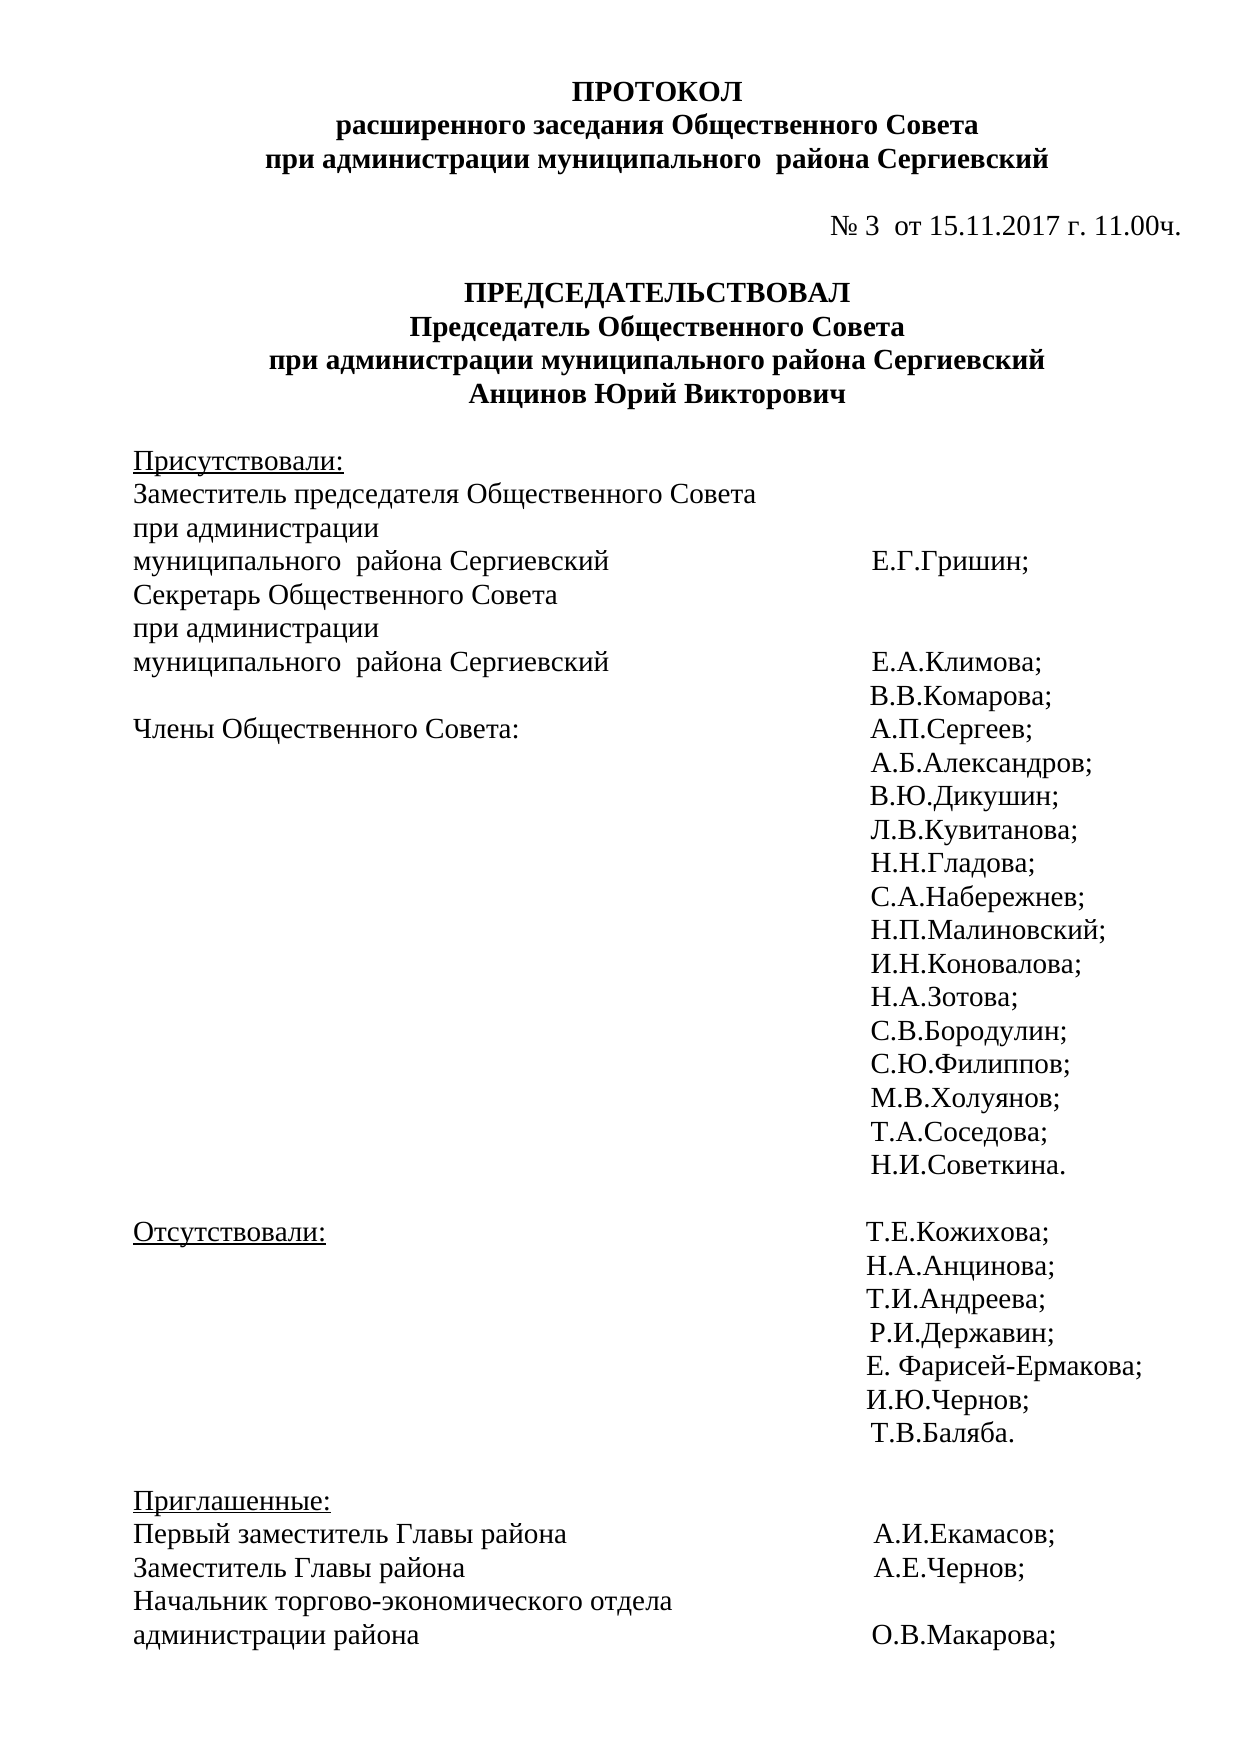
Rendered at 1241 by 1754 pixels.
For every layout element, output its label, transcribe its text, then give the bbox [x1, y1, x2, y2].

text Заместитель Главы района А.Е.Чернов; [133, 1550, 1181, 1583]
text Т.И.Андреева; [133, 1281, 1181, 1315]
text Л.В.Кувитанова; [870, 812, 1181, 845]
text Председатель Общественного Совета [133, 309, 1181, 342]
text С.Ю.Филиппов; [870, 1047, 1181, 1080]
text М.В.Холуянов; [870, 1080, 1181, 1114]
text Т.В.Баляба. [856, 1416, 1181, 1449]
text Н.А.Зотова; [870, 979, 1181, 1013]
text при администрации муниципального района Сергиевский [133, 342, 1181, 376]
text Анцинов Юрий Викторович [133, 376, 1181, 409]
text Приглашенные: [133, 1483, 1181, 1516]
text при администрации [133, 611, 1181, 644]
text Е. Фарисей-Ермакова; [133, 1348, 1181, 1382]
text Члены Общественного Совета: А.П.Сергеев; [133, 711, 1181, 745]
text Отсутствовали: Т.Е.Кожихова; [133, 1214, 1181, 1248]
text муниципального района Сергиевский Е.Г.Гришин; [133, 543, 1181, 577]
text администрации района О.В.Макарова; [133, 1617, 1181, 1650]
text Н.А.Анцинова; [133, 1248, 1181, 1281]
text ПРОТОКОЛ [133, 74, 1181, 107]
text И.Н.Коновалова; [870, 946, 1181, 979]
text С.А.Набережнев; [870, 879, 1181, 912]
text Первый заместитель Главы района А.И.Екамасов; [133, 1516, 1181, 1550]
text А.Б.Александров; [870, 745, 1181, 778]
text И.Ю.Чернов; [133, 1382, 1181, 1416]
text Присутствовали: [133, 443, 1181, 476]
text при администрации [133, 510, 1181, 543]
text расширенного заседания Общественного Совета [133, 107, 1181, 141]
text № 3 от 15.11.2017 г. 11.00ч. [133, 208, 1181, 242]
text Заместитель председателя Общественного Совета [133, 476, 1181, 510]
text Начальник торгово-экономического отдела [133, 1583, 1181, 1617]
text Н.П.Малиновский; [870, 912, 1181, 946]
text Секретарь Общественного Совета [133, 577, 1181, 611]
text ПРЕДСЕДАТЕЛЬСТВОВАЛ [133, 275, 1181, 309]
text Н.Н.Гладова; [870, 845, 1181, 879]
text В.В.Комарова; [133, 678, 1181, 711]
text муниципального района Сергиевский Е.А.Климова; [133, 644, 1181, 678]
text при администрации муниципального района Сергиевский [133, 141, 1181, 174]
text Т.А.Соседова; [870, 1114, 1181, 1147]
text Р.И.Державин; [133, 1315, 1181, 1348]
text В.Ю.Дикушин; [133, 778, 1181, 812]
text Н.И.Советкина. [870, 1147, 1181, 1181]
text С.В.Бородулин; [870, 1013, 1181, 1047]
